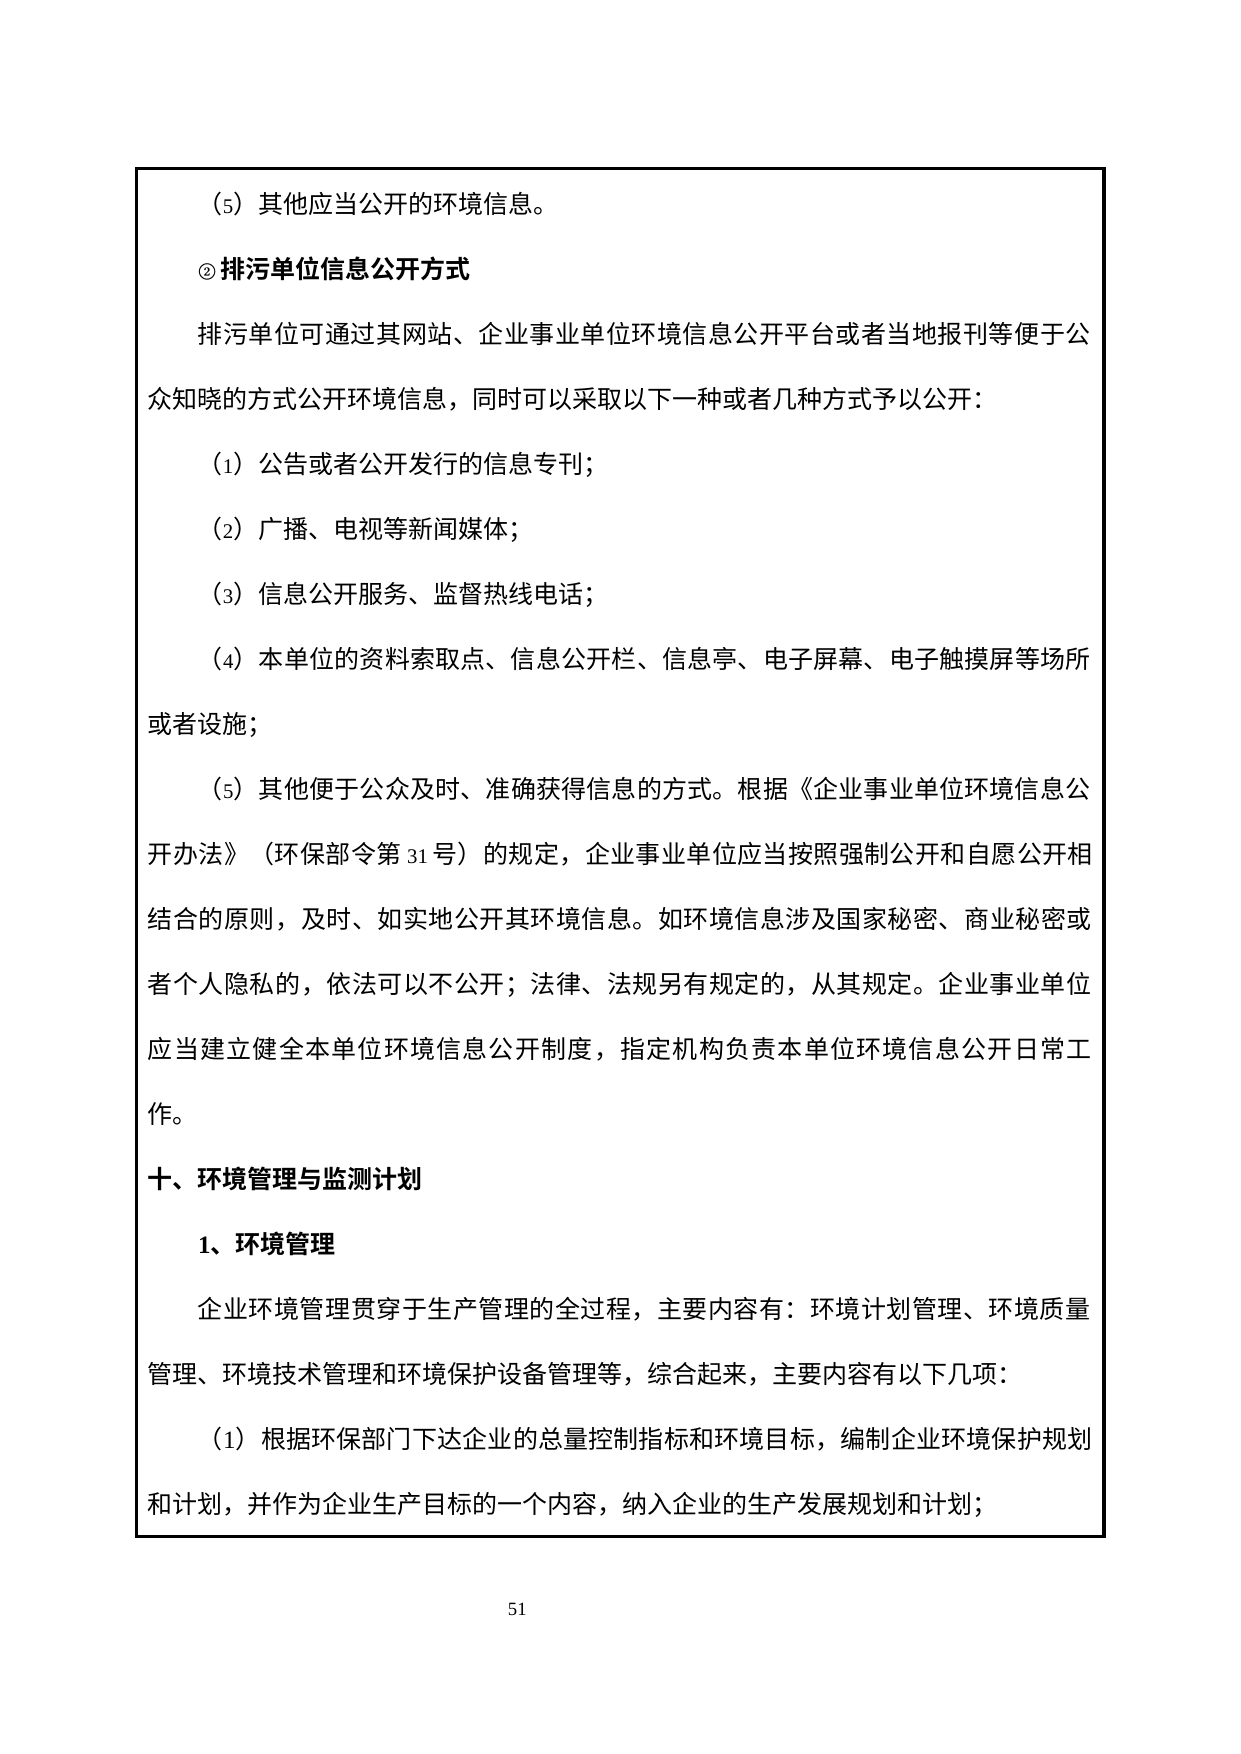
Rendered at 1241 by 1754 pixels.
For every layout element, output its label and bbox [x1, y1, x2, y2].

table_header [138, 170, 1102, 1535]
